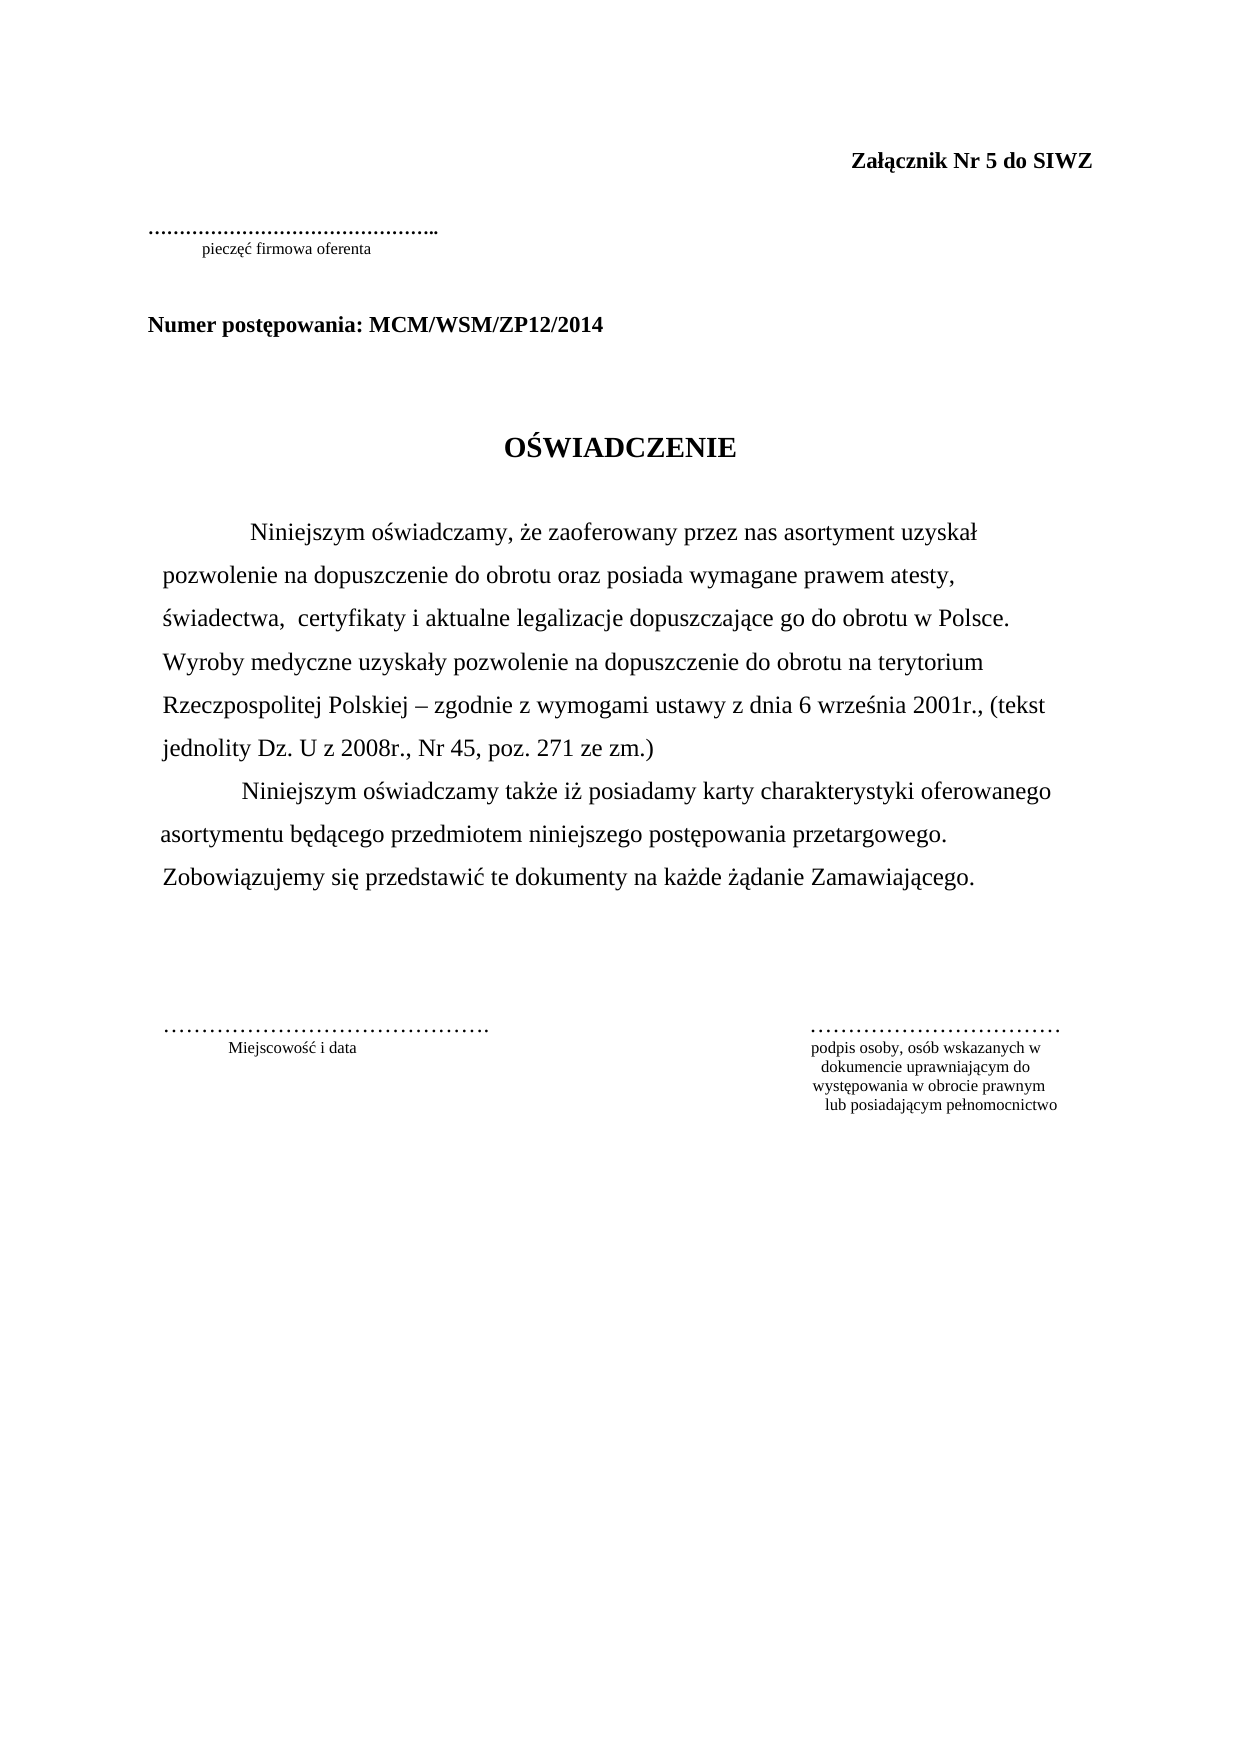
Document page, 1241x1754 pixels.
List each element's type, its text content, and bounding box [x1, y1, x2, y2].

subtitle Zobowiązujemy się przedstawić te dokumenty na każde żądanie Zamawiającego. [162, 862, 1063, 891]
text Miejscowość i data podpis osoby, osób wskazanych w [162, 1038, 1093, 1057]
subtitle Wyroby medyczne uzyskały pozwolenie na dopuszczenie do obrotu na terytorium Rzeczpospolitej Polskiej – zgodnie z wymogami ustawy z dnia 6 września 2001r., (tekst jednolity Dz. U z 2008r., Nr 45, poz. 271 ze zm.) [162, 647, 1063, 762]
subtitle pieczęć firmowa oferenta [148, 239, 1093, 258]
subtitle Niniejszym oświadczamy, że zaoferowany przez nas asortyment uzyskał pozwolenie na dopuszczenie do obrotu oraz posiada wymagane prawem atesty, świadectwa, certyfikaty i aktualne legalizacje dopuszczające go do obrotu w Polsce. [162, 517, 1063, 632]
subtitle OŚWIADCZENIE [148, 431, 1093, 464]
text ……………………………………. …………………………… [162, 1011, 1093, 1038]
text występowania w obrocie prawnym [162, 1076, 1093, 1095]
subtitle asortymentu będącego przedmiotem niniejszego postępowania przetargowego. [148, 819, 1063, 848]
subtitle ……………………………………….. [148, 217, 1093, 239]
text dokumencie uprawniającym do [162, 1057, 1093, 1076]
subtitle Załącznik Nr 5 do SIWZ [148, 148, 1093, 174]
subtitle Numer postępowania: MCM/WSM/ZP12/2014 [148, 311, 1093, 337]
text lub posiadającym pełnomocnictwo [162, 1095, 1093, 1114]
subtitle Niniejszym oświadczamy także iż posiadamy karty charakterystyki oferowanego [148, 776, 1063, 805]
